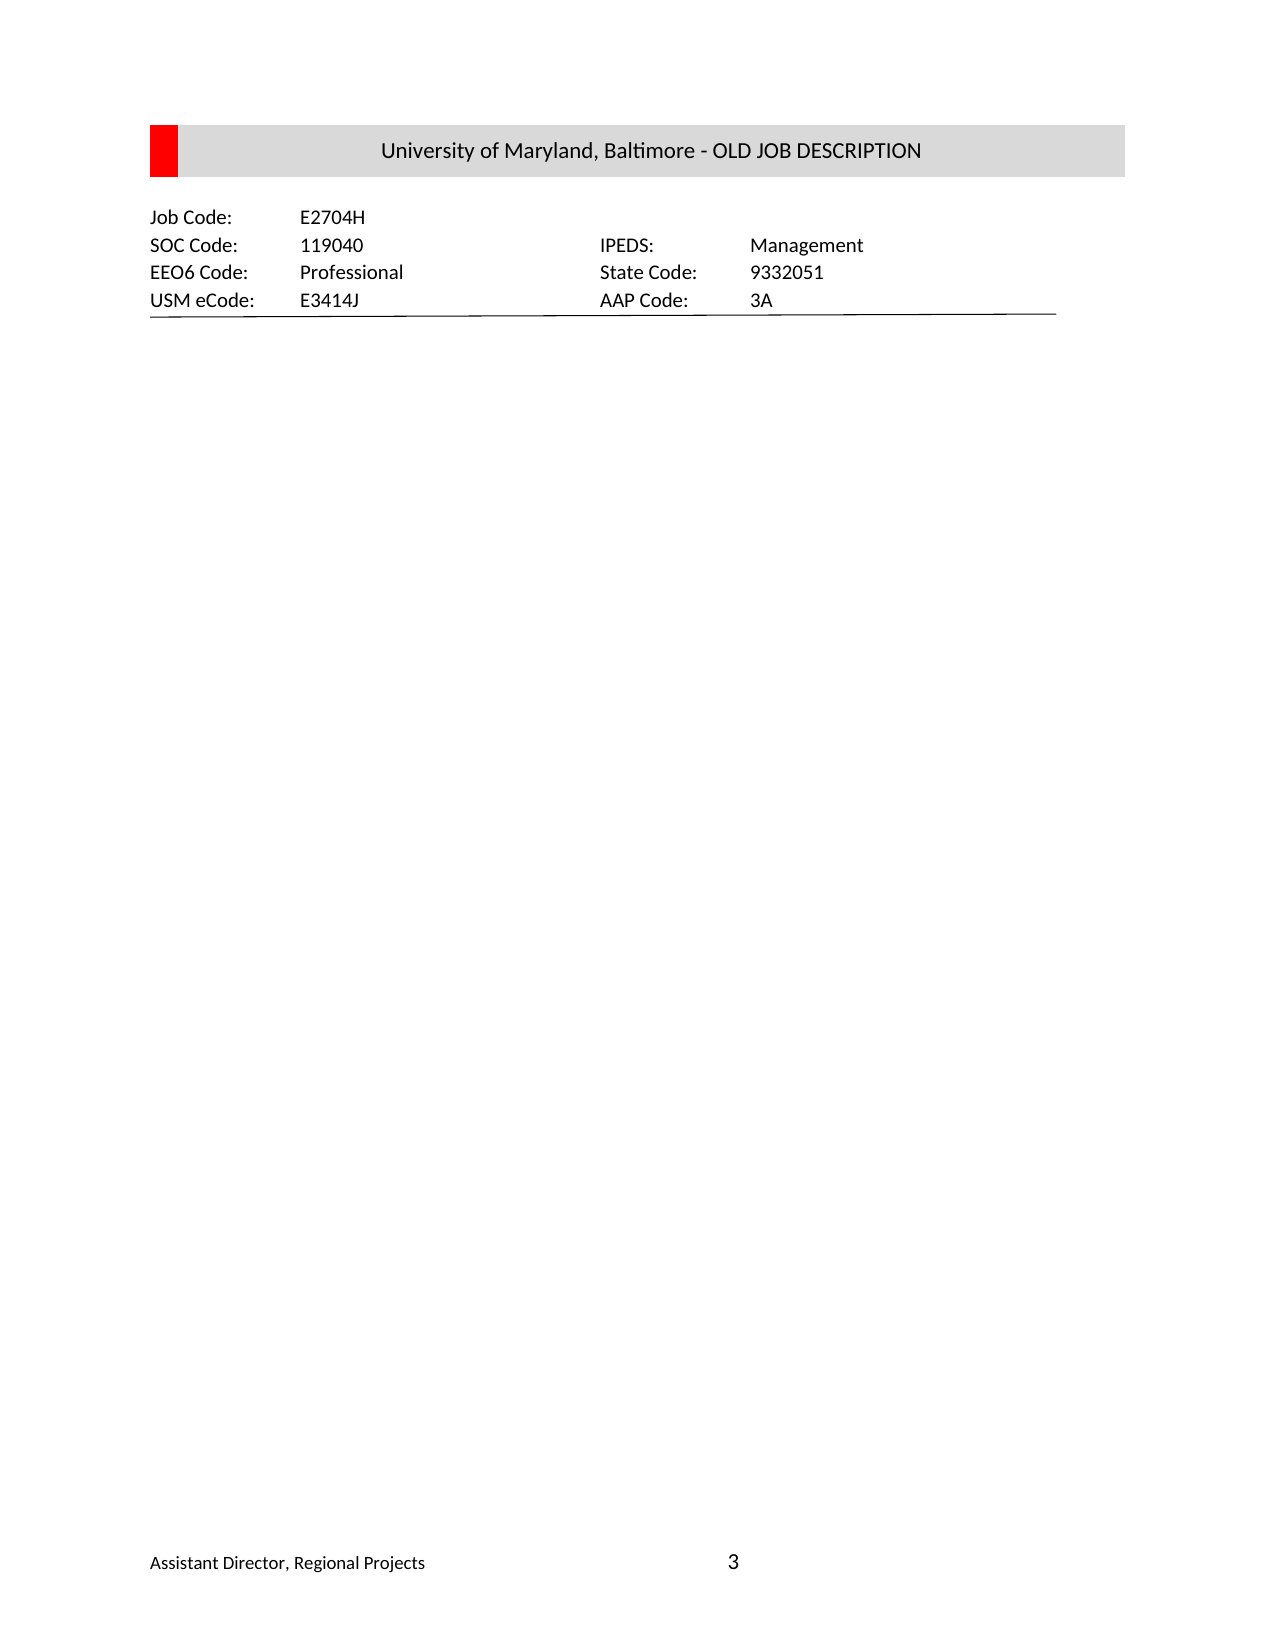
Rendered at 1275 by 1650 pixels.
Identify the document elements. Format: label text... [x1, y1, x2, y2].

text Job Code: E2704H [150, 204, 1125, 230]
text SOC Code: 119040 IPEDS: Management [150, 232, 1125, 257]
text EEO6 Code: Professional State Code: 9332051 [150, 259, 1125, 285]
text USM eCode: E3414J AAP Code: 3A [150, 287, 1125, 312]
